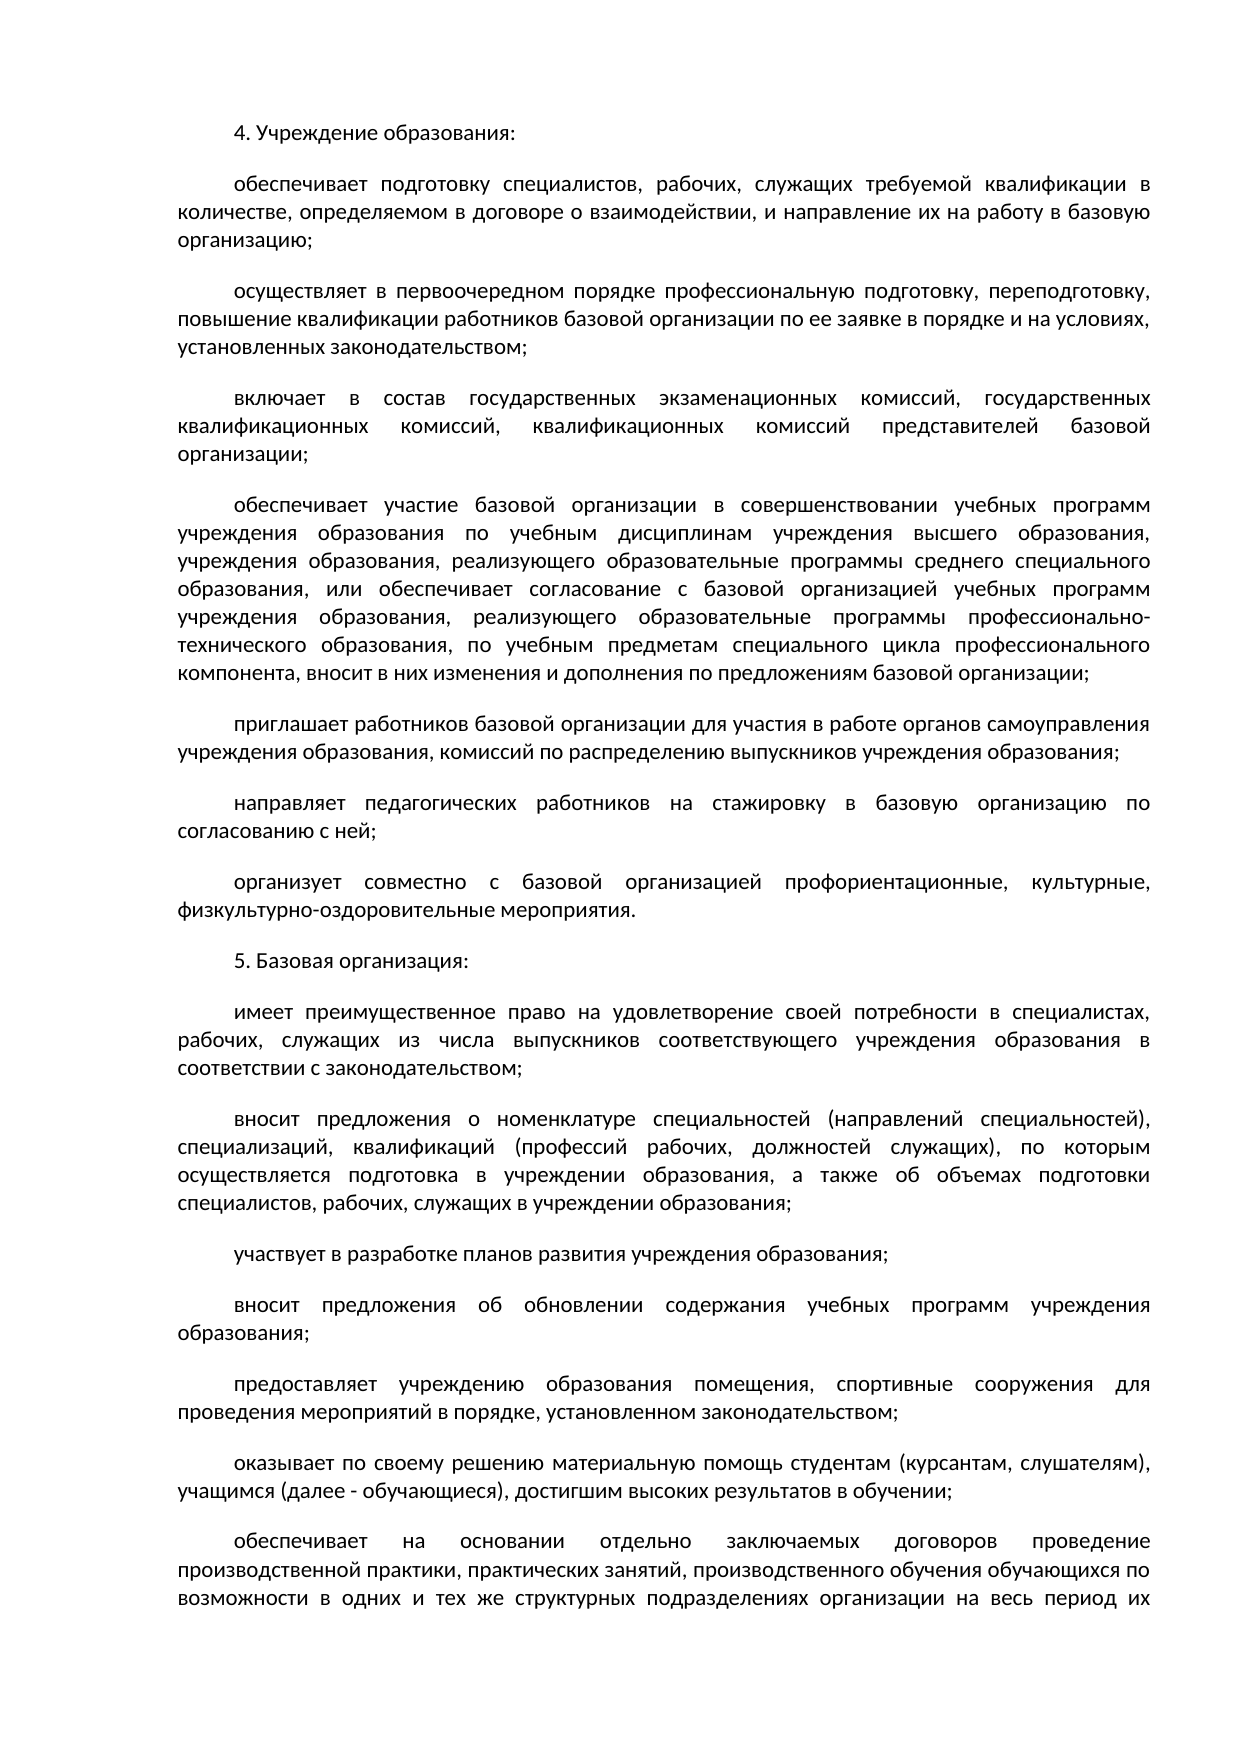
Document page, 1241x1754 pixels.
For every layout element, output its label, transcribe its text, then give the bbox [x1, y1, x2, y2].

text предоставляет учреждению образования помещения, спортивные сооружения для проведения мероприятий в порядке, установленном законодательством; [177, 1369, 1152, 1425]
text вносит предложения о номенклатуре специальностей (направлений специальностей), специализаций, квалификаций (профессий рабочих, должностей служащих), по которым осуществляется подготовка в учреждении образования, а также об объемах подготовки специалистов, рабочих, служащих в учреждении образования; [177, 1104, 1152, 1216]
text осуществляет в первоочередном порядке профессиональную подготовку, переподготовку, повышение квалификации работников базовой организации по ее заявке в порядке и на условиях, установленных законодательством; [177, 276, 1152, 360]
text приглашает работников базовой организации для участия в работе органов самоуправления учреждения образования, комиссий по распределению выпускников учреждения образования; [177, 709, 1152, 765]
text 4. Учреждение образования: [177, 118, 1152, 146]
text участвует в разработке планов развития учреждения образования; [177, 1239, 1152, 1267]
text 5. Базовая организация: [177, 946, 1152, 974]
text вносит предложения об обновлении содержания учебных программ учреждения образования; [177, 1290, 1152, 1346]
text включает в состав государственных экзаменационных комиссий, государственных квалификационных комиссий, квалификационных комиссий представителей базовой организации; [177, 383, 1152, 467]
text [177, 1527, 1152, 1611]
text обеспечивает участие базовой организации в совершенствовании учебных программ учреждения образования по учебным дисциплинам учреждения высшего образования, учреждения образования, реализующего образовательные программы среднего специального образования, или обеспечивает согласование с базовой организацией учебных программ учреждения образования, реализующего образовательные программы профессионально-технического образования, по учебным предметам специального цикла профессионального компонента, вносит в них изменения и дополнения по предложениям базовой организации; [177, 490, 1152, 686]
text направляет педагогических работников на стажировку в базовую организацию по согласованию с ней; [177, 788, 1152, 844]
text обеспечивает подготовку специалистов, рабочих, служащих требуемой квалификации в количестве, определяемом в договоре о взаимодействии, и направление их на работу в базовую организацию; [177, 169, 1152, 253]
text оказывает по своему решению материальную помощь студентам (курсантам, слушателям), учащимся (далее - обучающиеся), достигшим высоких результатов в обучении; [177, 1448, 1152, 1504]
text организует совместно с базовой организацией профориентационные, культурные, физкультурно-оздоровительные мероприятия. [177, 867, 1152, 923]
text имеет преимущественное право на удовлетворение своей потребности в специалистах, рабочих, служащих из числа выпускников соответствующего учреждения образования в соответствии с законодательством; [177, 997, 1152, 1081]
